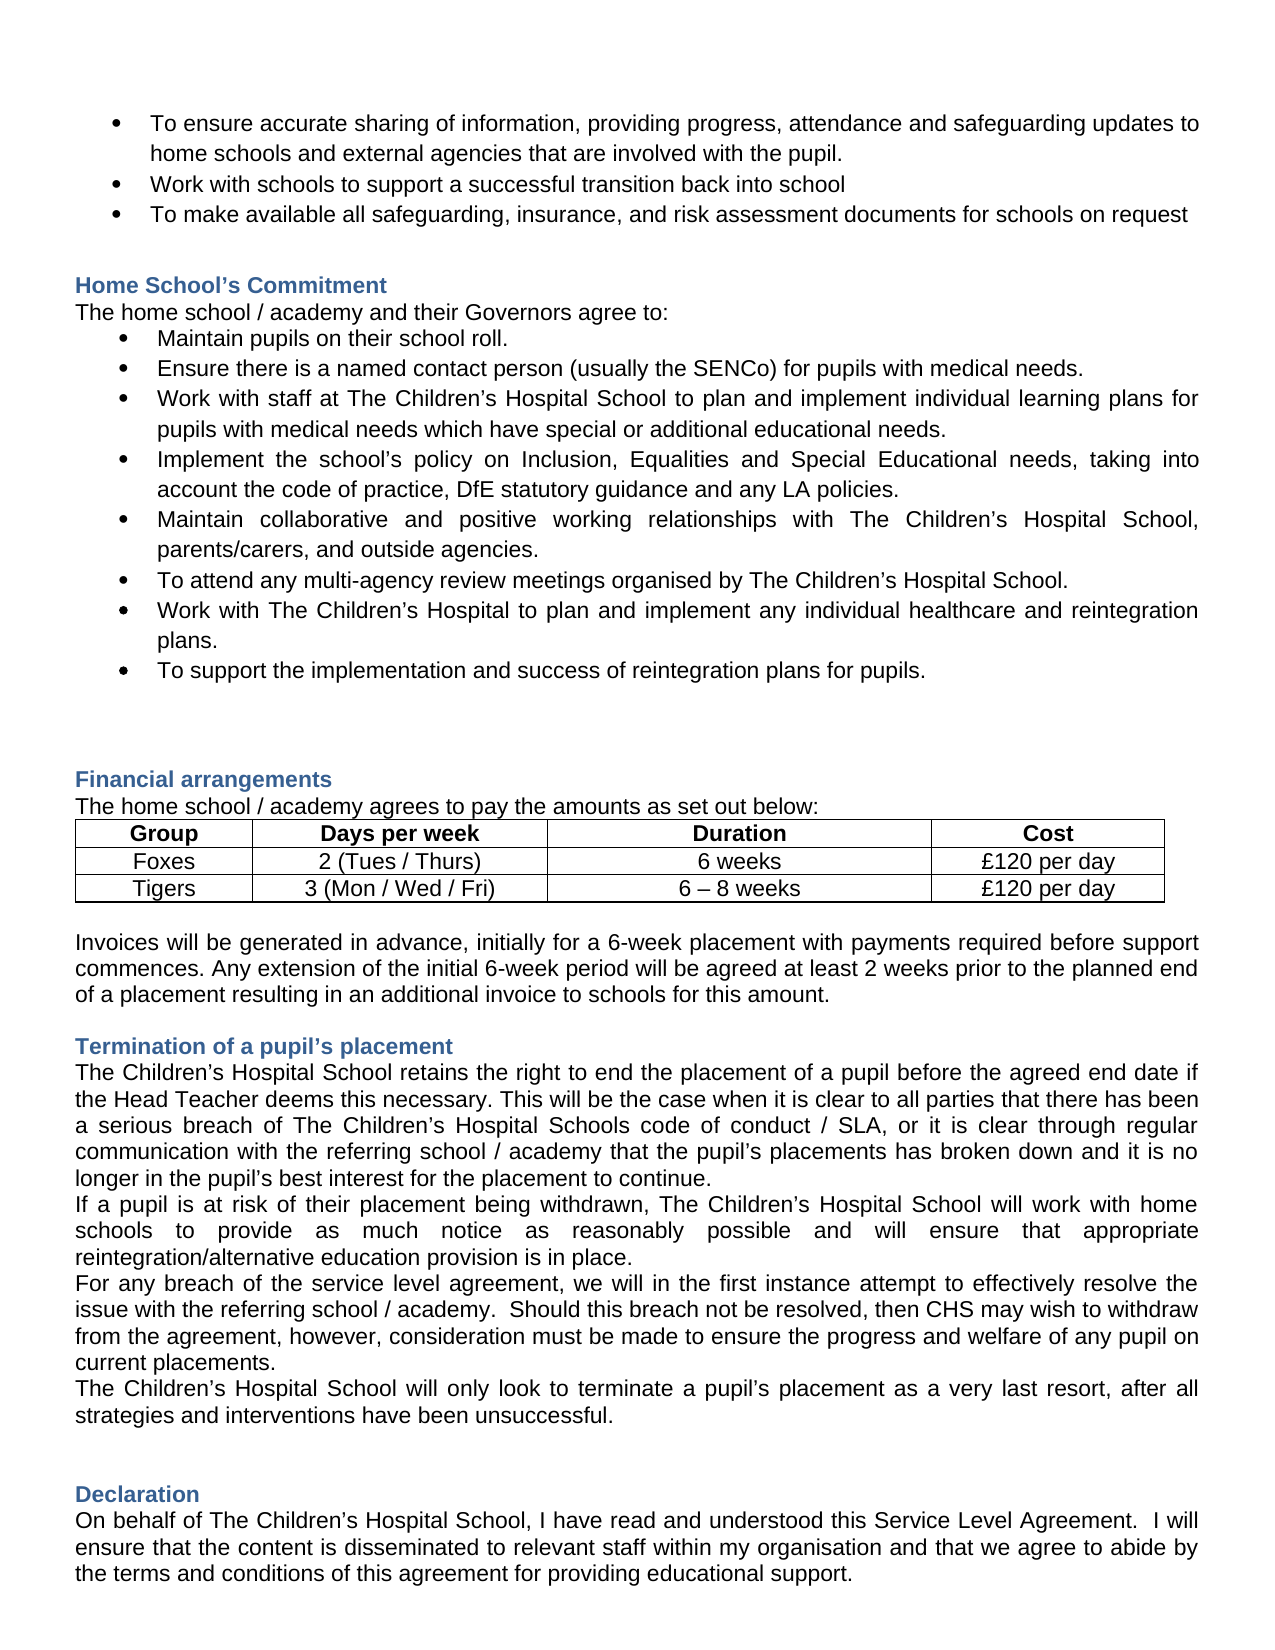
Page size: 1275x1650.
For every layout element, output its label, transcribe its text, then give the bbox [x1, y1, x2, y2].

list Maintain collaborative and positive working relationships with The Children’s Hospital School, parents/carers, and outside agencies. [119, 506, 1200, 563]
text On behalf of The Children’s Hospital School, I have read and understood this Service Level Agreement. I will ensure that the content is disseminated to relevant staff within my organisation and that we agree to abide by the terms and conditions of this agreement for providing educational support. [75, 1507, 1200, 1586]
table_cell 2 (Tues / Thurs) [253, 848, 547, 874]
table_header Days per week [253, 820, 547, 847]
text If a pupil is at risk of their placement being withdrawn, The Children’s Hospital School will work with home schools to provide as much notice as reasonably possible and will ensure that appropriate reintegration/alternative education provision is in place. [75, 1191, 1200, 1270]
table_header Cost [932, 820, 1164, 847]
table_header Group [76, 820, 252, 847]
table_cell 6 weeks [548, 848, 931, 874]
text The Children’s Hospital School will only look to terminate a pupil’s placement as a very last resort, after all strategies and interventions have been unsuccessful. [75, 1375, 1200, 1428]
list To support the implementation and success of reintegration plans for pupils. [119, 657, 1200, 683]
text Declaration [75, 1481, 1200, 1507]
list Work with The Children’s Hospital to plan and implement any individual healthcare and reintegration plans. [119, 597, 1200, 653]
text The Children’s Hospital School retains the right to end the placement of a pupil before the agreed end date if the Head Teacher deems this necessary. This will be the case when it is clear to all parties that there has been a serious breach of The Children’s Hospital Schools code of conduct / SLA, or it is clear through regular communication with the referring school / academy that the pupil’s placements has broken down and it is no longer in the pupil’s best interest for the placement to continue. [75, 1059, 1200, 1191]
table_cell Tigers [76, 875, 252, 901]
list To make available all safeguarding, insurance, and risk assessment documents for schools on request [112, 201, 1200, 227]
list Work with schools to support a successful transition back into school [112, 171, 1200, 197]
list Ensure there is a named contact person (usually the SENCo) for pupils with medical needs. [119, 355, 1200, 381]
text Financial arrangements [75, 766, 1200, 793]
text The home school / academy and their Governors agree to: [75, 298, 1200, 325]
text Invoices will be generated in advance, initially for a 6-week placement with payments required before support commences. Any extension of the initial 6-week period will be agreed at least 2 weeks prior to the planned end of a placement resulting in an additional invoice to schools for this amount. [75, 929, 1200, 1008]
text Termination of a pupil’s placement [75, 1033, 1200, 1059]
text For any breach of the service level agreement, we will in the first instance attempt to effectively resolve the issue with the referring school / academy. Should this breach not be resolved, then CHS may wish to withdraw from the agreement, however, consideration must be made to ensure the progress and welfare of any pupil on current placements. [75, 1270, 1200, 1375]
list To attend any multi-agency review meetings organised by The Children’s Hospital School. [119, 567, 1200, 593]
table_cell £120 per day [932, 875, 1164, 901]
table_cell 3 (Mon / Wed / Fri) [253, 875, 547, 901]
text Home School’s Commitment [75, 272, 1200, 298]
list Implement the school’s policy on Inclusion, Equalities and Special Educational needs, taking into account the code of practice, DfE statutory guidance and any LA policies. [119, 446, 1200, 502]
text The home school / academy agrees to pay the amounts as set out below: [75, 793, 1200, 819]
list Maintain pupils on their school roll. [119, 325, 1200, 351]
table_header Duration [548, 820, 931, 847]
list To ensure accurate sharing of information, providing progress, attendance and safeguarding updates to home schools and external agencies that are involved with the pupil. [112, 110, 1200, 167]
table_cell 6 – 8 weeks [548, 875, 931, 901]
list Work with staff at The Children’s Hospital School to plan and implement individual learning plans for pupils with medical needs which have special or additional educational needs. [119, 385, 1200, 442]
table_cell Foxes [76, 848, 252, 874]
table_cell £120 per day [932, 848, 1164, 874]
